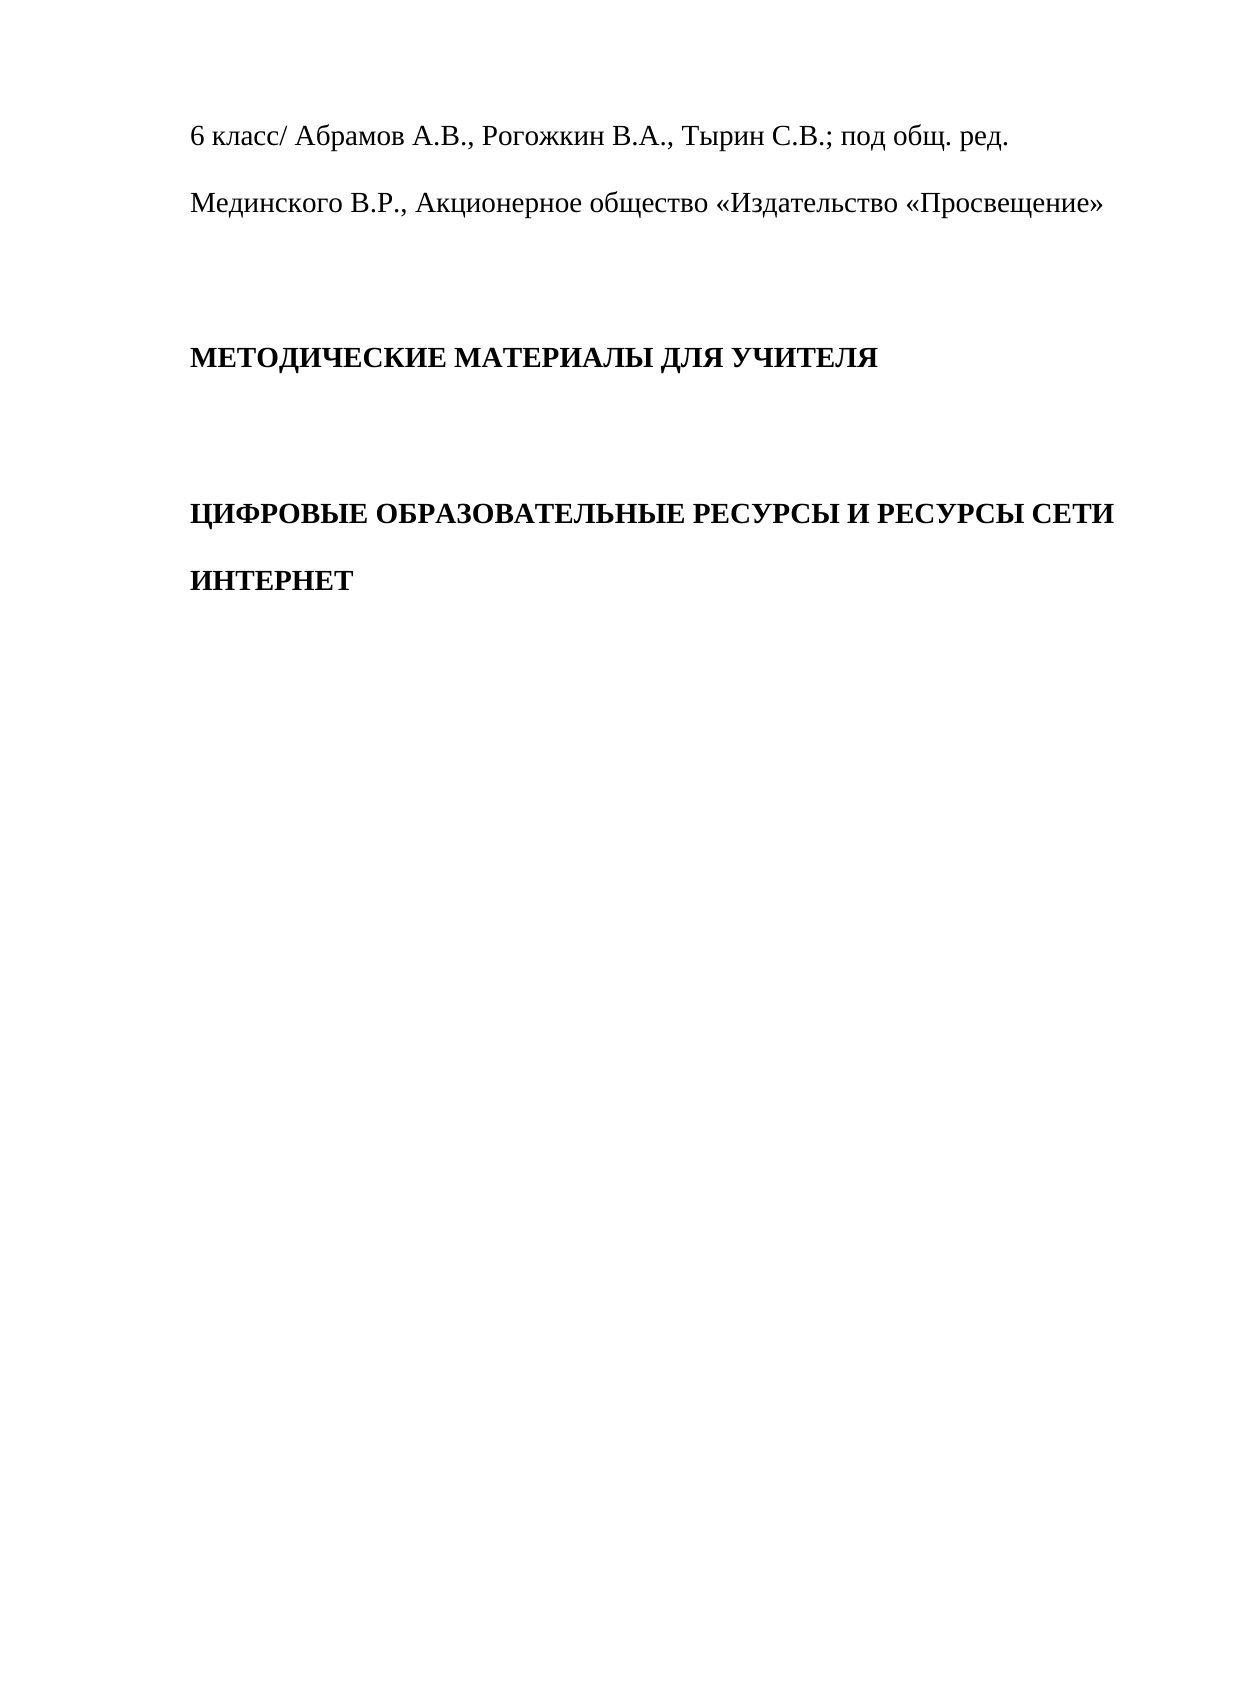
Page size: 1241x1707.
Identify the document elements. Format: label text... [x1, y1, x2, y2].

text ЦИФРОВЫЕ ОБРАЗОВАТЕЛЬНЫЕ РЕСУРСЫ И РЕСУРСЫ СЕТИ ИНТЕРНЕТ [190, 496, 1152, 596]
text МЕТОДИЧЕСКИЕ МАТЕРИАЛЫ ДЛЯ УЧИТЕЛЯ [190, 341, 1152, 374]
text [190, 118, 1152, 219]
